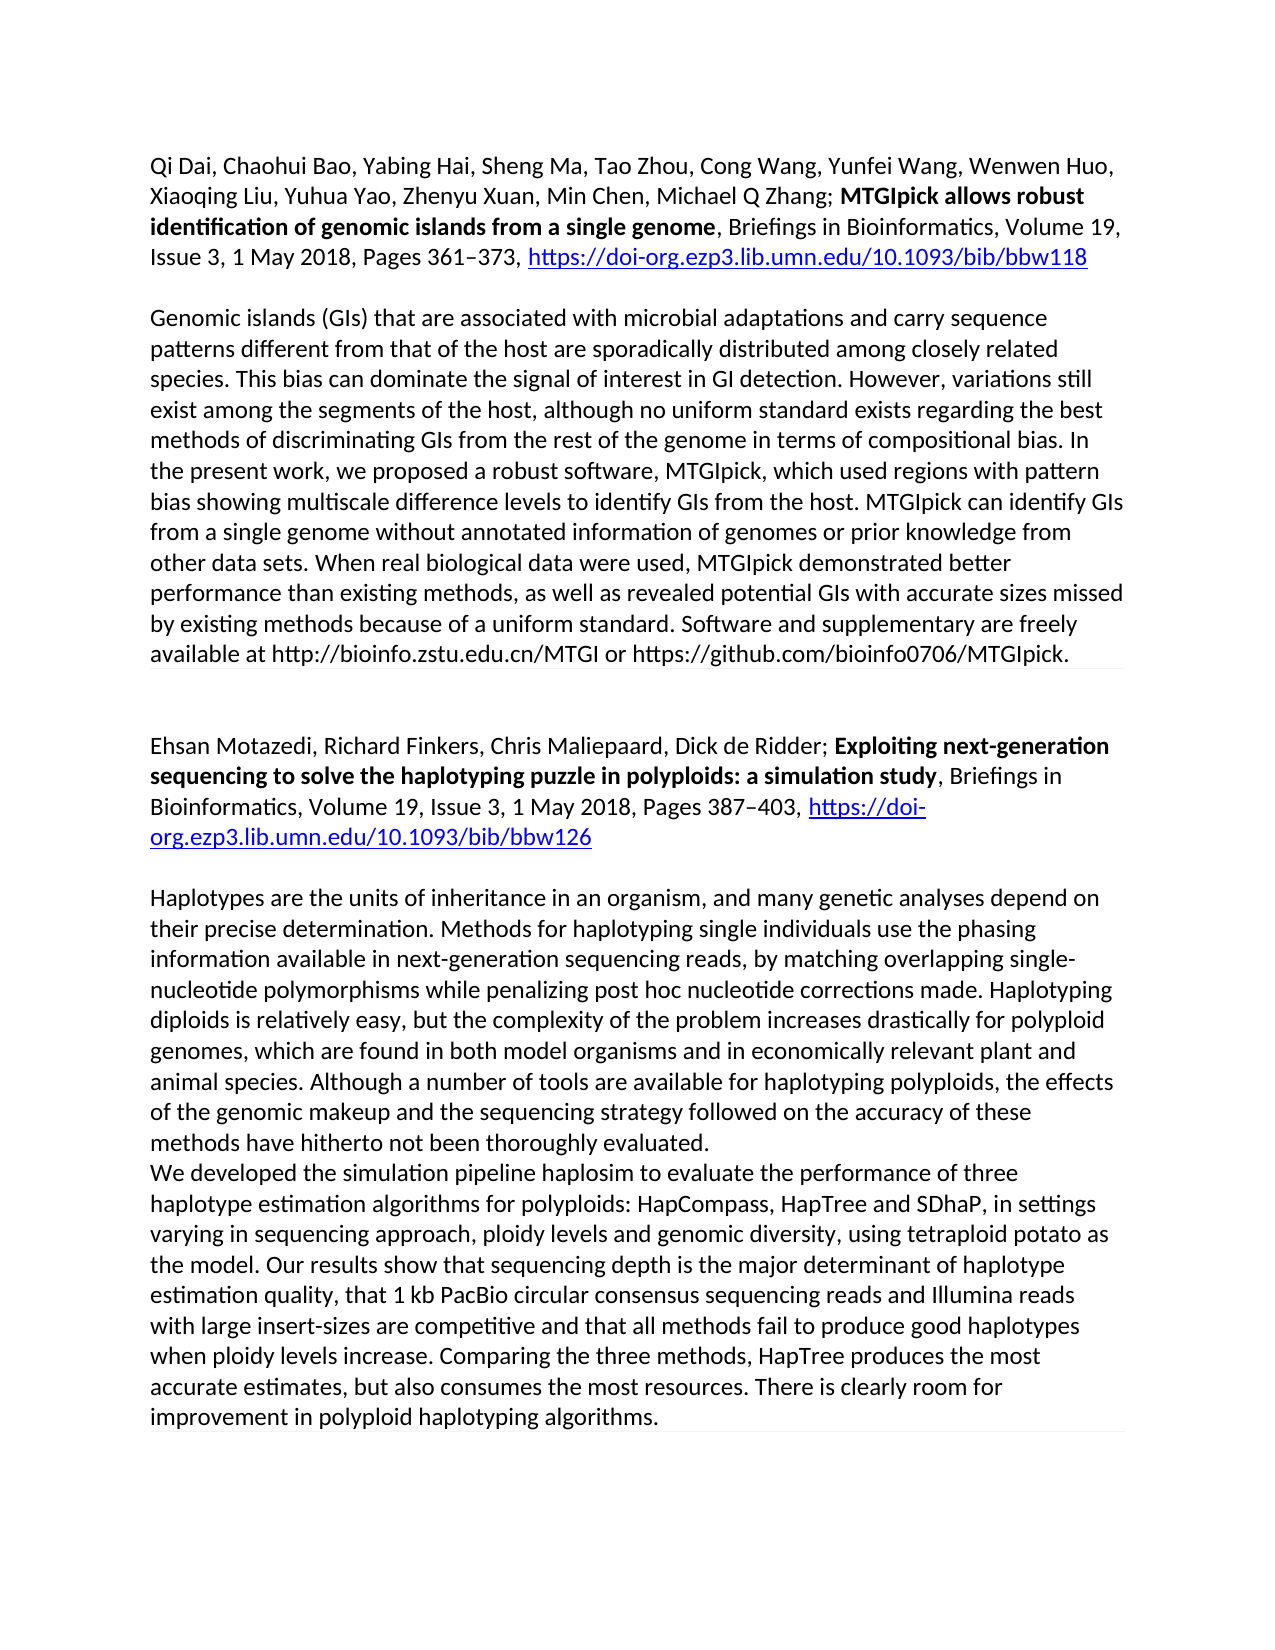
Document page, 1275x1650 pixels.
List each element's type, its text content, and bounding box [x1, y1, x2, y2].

text Genomic islands (GIs) that are associated with microbial adaptations and carry sequence patterns different from that of the host are sporadically distributed among closely related species. This bias can dominate the signal of interest in GI detection. However, variations still exist among the segments of the host, although no uniform standard exists regarding the best methods of discriminating GIs from the rest of the genome in terms of compositional bias. In the present work, we proposed a robust software, MTGIpick, which used regions with pattern bias showing multiscale difference levels to identify GIs from the host. MTGIpick can identify GIs from a single genome without annotated information of genomes or prior knowledge from other data sets. When real biological data were used, MTGIpick demonstrated better performance than existing methods, as well as revealed potential GIs with accurate sizes missed by existing methods because of a uniform standard. Software and supplementary are freely available at http://bioinfo.zstu.edu.cn/MTGI or https://github.com/bioinfo0706/MTGIpick. [150, 303, 1125, 668]
text We developed the simulation pipeline haplosim to evaluate the performance of three haplotype estimation algorithms for polyploids: HapCompass, HapTree and SDhaP, in settings varying in sequencing approach, ploidy levels and genomic diversity, using tetraploid potato as the model. Our results show that sequencing depth is the major determinant of haplotype estimation quality, that 1 kb PacBio circular consensus sequencing reads and Illumina reads with large insert-sizes are competitive and that all methods fail to produce good haplotypes when ploidy levels increase. Comparing the three methods, HapTree produces the most accurate estimates, but also consumes the most resources. There is clearly room for improvement in polyploid haplotyping algorithms. [150, 1157, 1125, 1431]
text Ehsan Motazedi, Richard Finkers, Chris Maliepaard, Dick de Ridder; Exploiting next-generation sequencing to solve the haplotyping puzzle in polyploids: a simulation study, Briefings in Bioinformatics, Volume 19, Issue 3, 1 May 2018, Pages 387–403, https://doi-org.ezp3.lib.umn.edu/10.1093/bib/bbw126 [150, 730, 1125, 852]
text Haplotypes are the units of inheritance in an organism, and many genetic analyses depend on their precise determination. Methods for haplotyping single individuals use the phasing information available in next-generation sequencing reads, by matching overlapping single-nucleotide polymorphisms while penalizing post hoc nucleotide corrections made. Haplotyping diploids is relatively easy, but the complexity of the problem increases drastically for polyploid genomes, which are found in both model organisms and in economically relevant plant and animal species. Although a number of tools are available for haplotyping polyploids, the effects of the genomic makeup and the sequencing strategy followed on the accuracy of these methods have hitherto not been thoroughly evaluated. [150, 882, 1125, 1157]
text Qi Dai, Chaohui Bao, Yabing Hai, Sheng Ma, Tao Zhou, Cong Wang, Yunfei Wang, Wenwen Huo, Xiaoqing Liu, Yuhua Yao, Zhenyu Xuan, Min Chen, Michael Q Zhang; MTGIpick allows robust identification of genomic islands from a single genome, Briefings in Bioinformatics, Volume 19, Issue 3, 1 May 2018, Pages 361–373, https://doi-org.ezp3.lib.umn.edu/10.1093/bib/bbw118 [150, 150, 1125, 272]
